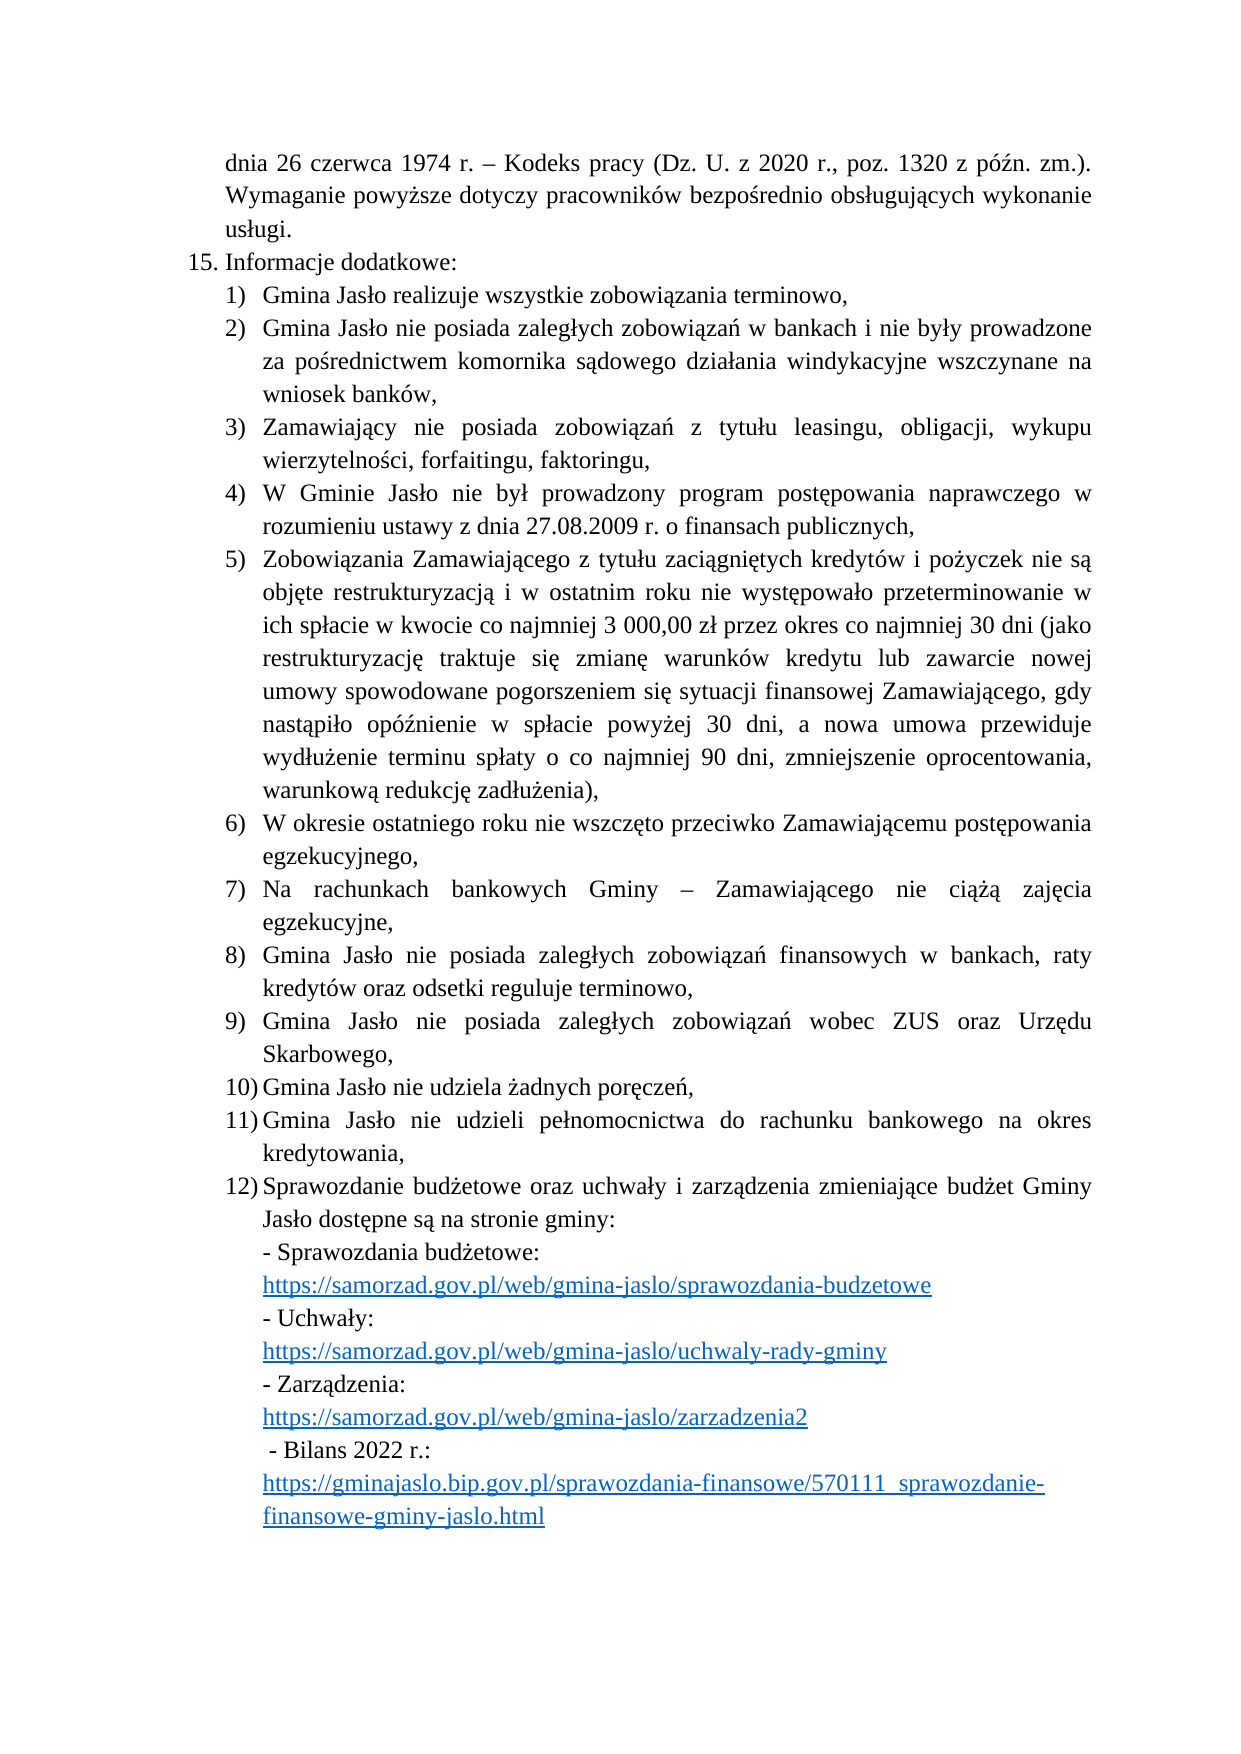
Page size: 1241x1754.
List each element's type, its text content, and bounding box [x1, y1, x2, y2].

list https://samorzad.gov.pl/web/gmina-jaslo/uchwaly-rady-gminy [262, 1336, 1093, 1365]
list Sprawozdanie budżetowe oraz uchwały i zarządzenia zmieniające budżet Gminy Jasło dostępne są na stronie gminy: [225, 1171, 1093, 1233]
list - Bilans 2022 r.: [262, 1435, 1093, 1464]
list Gmina Jasło nie posiada zaległych zobowiązań w bankach i nie były prowadzone za pośrednictwem komornika sądowego działania windykacyjne wszczynane na wniosek banków, [225, 313, 1093, 407]
list - Sprawozdania budżetowe: [262, 1237, 1093, 1266]
list Na rachunkach bankowych Gminy – Zamawiającego nie ciążą zajęcia egzekucyjne, [225, 874, 1093, 936]
list Gmina Jasło nie udziela żadnych poręczeń, [225, 1072, 1093, 1101]
list Informacje dodatkowe: [187, 247, 1093, 275]
list https://samorzad.gov.pl/web/gmina-jaslo/sprawozdania-budzetowe [262, 1270, 1093, 1299]
list Zobowiązania Zamawiającego z tytułu zaciągniętych kredytów i pożyczek nie są objęte restrukturyzacją i w ostatnim roku nie występowało przeterminowanie w ich spłacie w kwocie co najmniej 3 000,00 zł przez okres co najmniej 30 dni (jako restrukturyzację traktuje się zmianę warunków kredytu lub zawarcie nowej umowy spowodowane pogorszeniem się sytuacji finansowej Zamawiającego, gdy nastąpiło opóźnienie w spłacie powyżej 30 dni, a nowa umowa przewiduje wydłużenie terminu spłaty o co najmniej 90 dni, zmniejszenie oprocentowania, warunkową redukcję zadłużenia), [225, 544, 1093, 804]
list Gmina Jasło realizuje wszystkie zobowiązania terminowo, [225, 280, 1093, 308]
list https://gminajaslo.bip.gov.pl/sprawozdania-finansowe/570111_sprawozdanie-finansowe-gminy-jaslo.html [262, 1468, 1093, 1530]
list Gmina Jasło nie posiada zaległych zobowiązań finansowych w bankach, raty kredytów oraz odsetki reguluje terminowo, [225, 940, 1093, 1002]
list - Zarządzenia: [262, 1369, 1093, 1398]
list Gmina Jasło nie posiada zaległych zobowiązań wobec ZUS oraz Urzędu Skarbowego, [225, 1006, 1093, 1068]
list Gmina Jasło nie udzieli pełnomocnictwa do rachunku bankowego na okres kredytowania, [225, 1105, 1093, 1167]
list W Gminie Jasło nie był prowadzony program postępowania naprawczego w rozumieniu ustawy z dnia 27.08.2009 r. o finansach publicznych, [225, 478, 1093, 539]
list https://samorzad.gov.pl/web/gmina-jaslo/zarzadzenia2 [262, 1402, 1093, 1431]
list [187, 148, 1093, 242]
list Zamawiający nie posiada zobowiązań z tytułu leasingu, obligacji, wykupu wierzytelności, forfaitingu, faktoringu, [225, 412, 1093, 473]
list W okresie ostatniego roku nie wszczęto przeciwko Zamawiającemu postępowania egzekucyjnego, [225, 808, 1093, 870]
list - Uchwały: [262, 1303, 1093, 1332]
